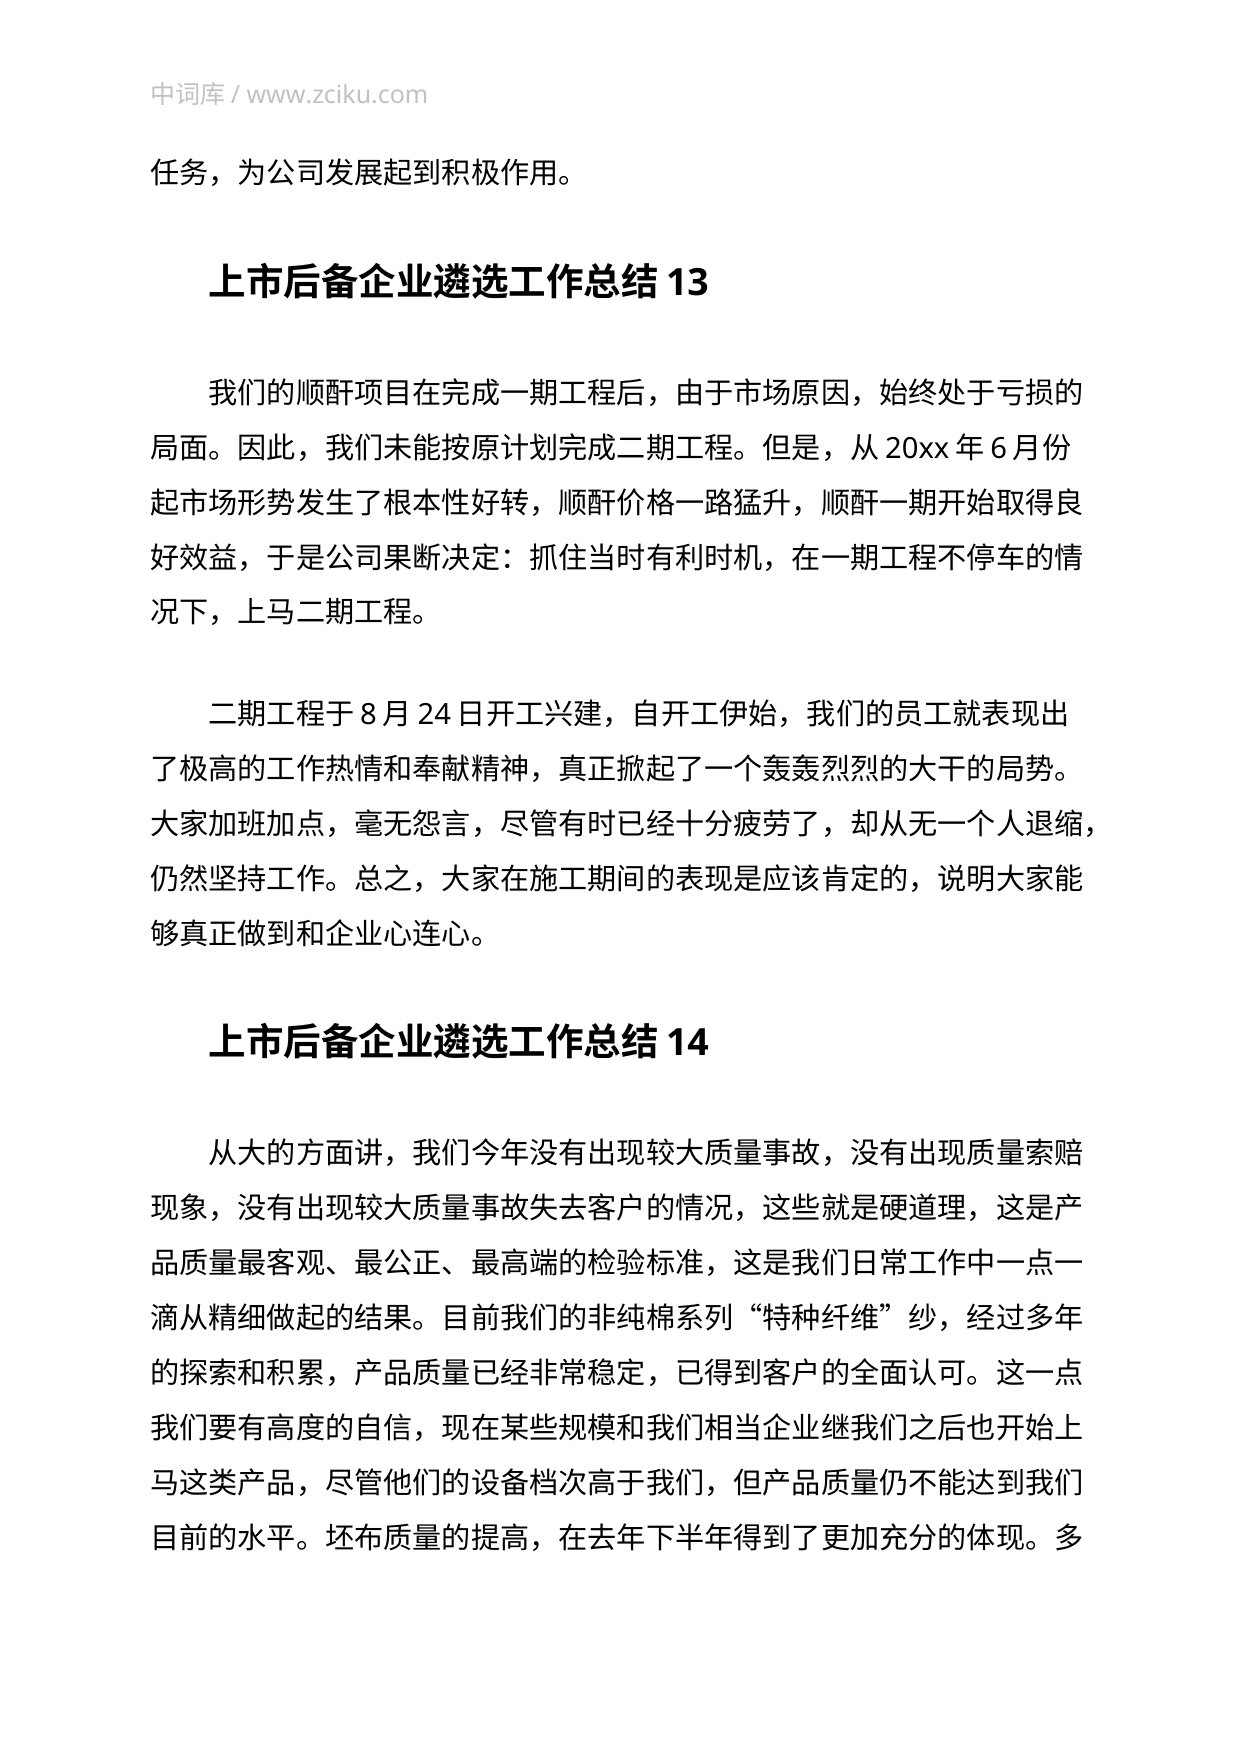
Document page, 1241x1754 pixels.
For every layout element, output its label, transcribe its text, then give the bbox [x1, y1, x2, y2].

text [150, 150, 1090, 192]
text 上市后备企业遴选工作总结14 [150, 1012, 1090, 1067]
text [150, 1130, 1090, 1556]
text 我们的顺酐项目在完成一期工程后，由于市场原因，始终处于亏损的局面。因此，我们未能按原计划完成二期工程。但是，从20xx年6月份起市场形势发生了根本性好转，顺酐价格一路猛升，顺酐一期开始取得良好效益，于是公司果断决定：抓住当时有利时机，在一期工程不停车的情况下，上马二期工程。 [150, 369, 1090, 631]
text 上市后备企业遴选工作总结13 [150, 252, 1090, 306]
text 二期工程于8月24日开工兴建，自开工伊始，我们的员工就表现出了极高的工作热情和奉献精神，真正掀起了一个轰轰烈烈的大干的局势。大家加班加点，毫无怨言，尽管有时已经十分疲劳了，却从无一个人退缩，仍然坚持工作。总之，大家在施工期间的表现是应该肯定的，说明大家能够真正做到和企业心连心。 [150, 691, 1090, 953]
